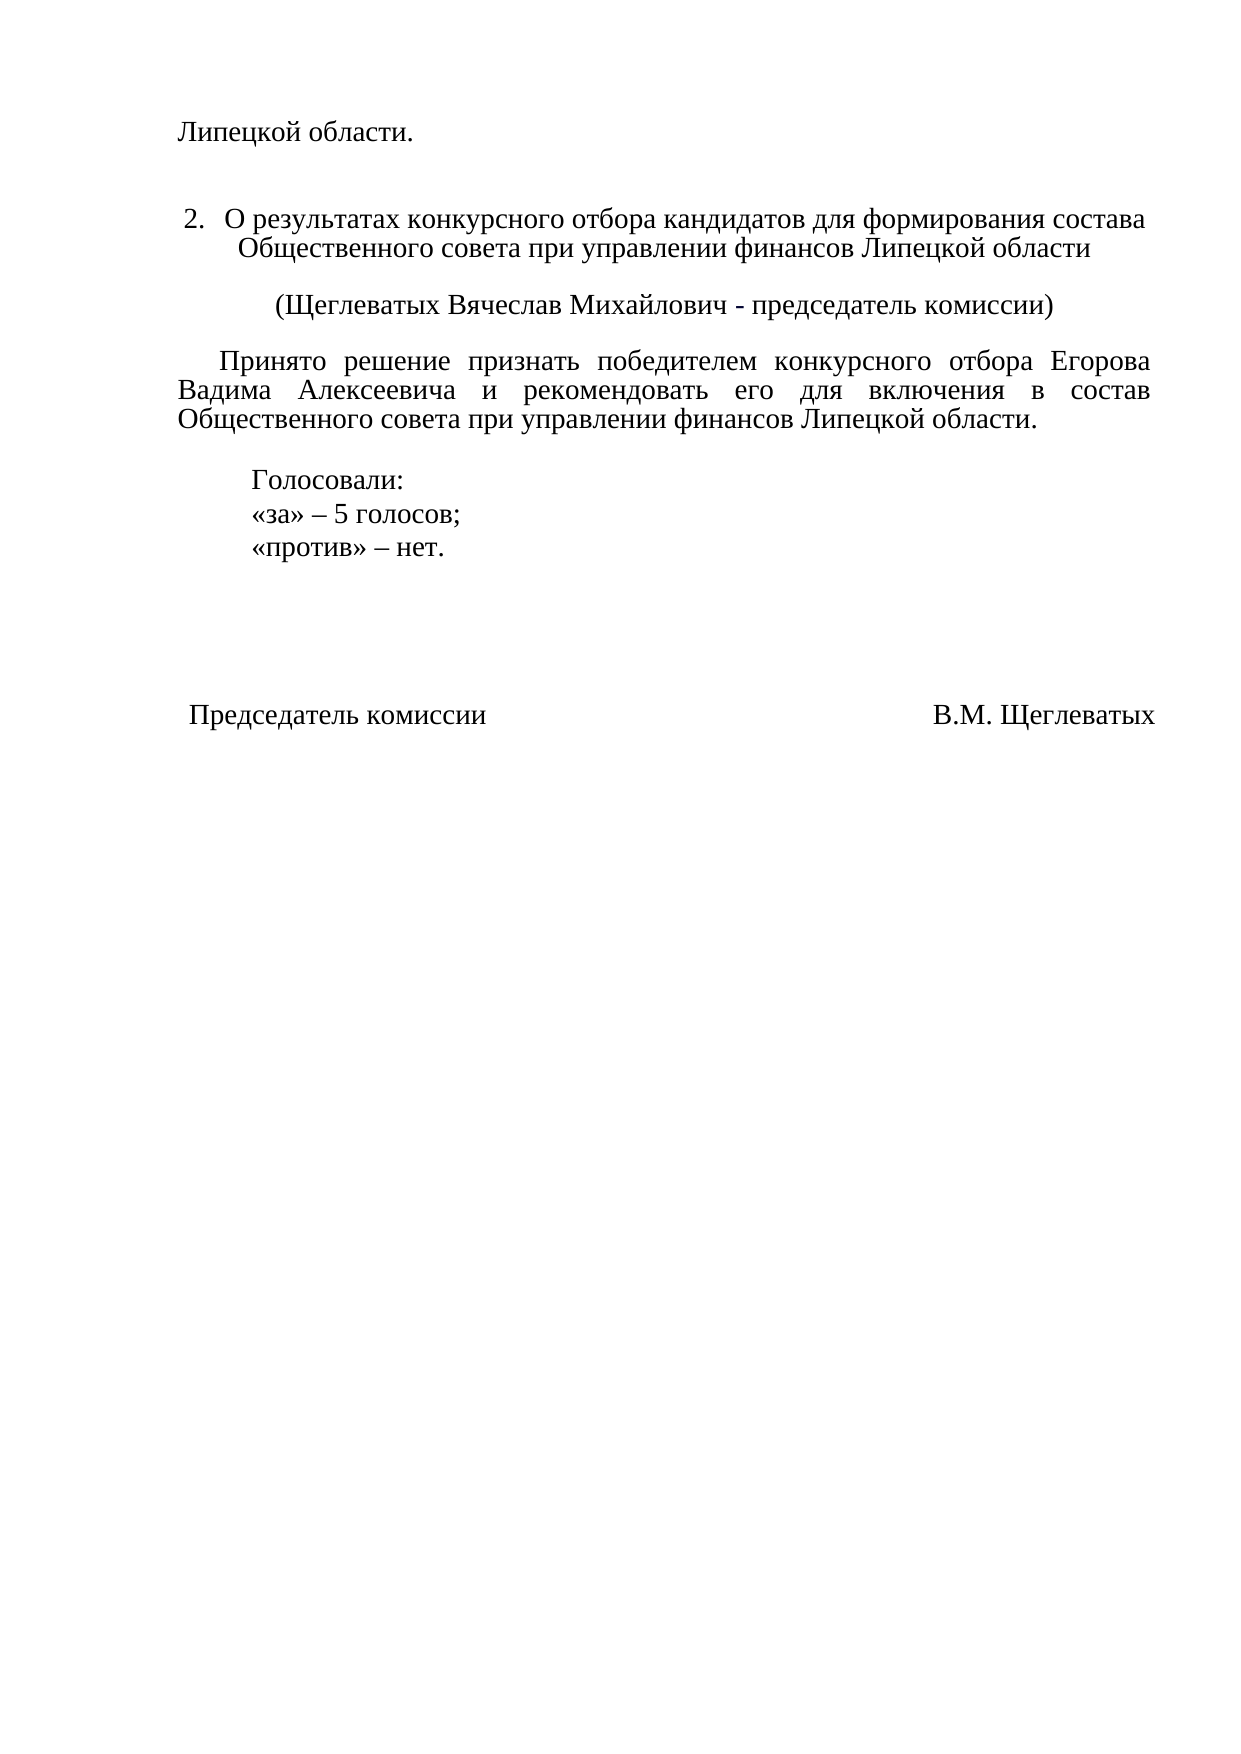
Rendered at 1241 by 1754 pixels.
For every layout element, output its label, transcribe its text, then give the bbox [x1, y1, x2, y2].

text «против» – нет. [177, 529, 1152, 563]
text «за» – 5 голосов; [177, 496, 1152, 529]
text Голосовали: [177, 462, 1152, 496]
text Принято решение признать победителем конкурсного отбора Егорова Вадима Алексеевича и рекомендовать его для включения в состав Общественного совета при управлении финансов Липецкой области. [177, 347, 1152, 435]
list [177, 118, 1152, 147]
table_header В.М. Щеглеватых [517, 697, 1167, 731]
text (Щеглеватых Вячеслав Михайлович - председатель комиссии) [177, 291, 1152, 320]
table_header Председатель комиссии [177, 697, 517, 731]
list О результатах конкурсного отбора кандидатов для формирования состава Общественного совета при управлении финансов Липецкой области [177, 206, 1152, 264]
